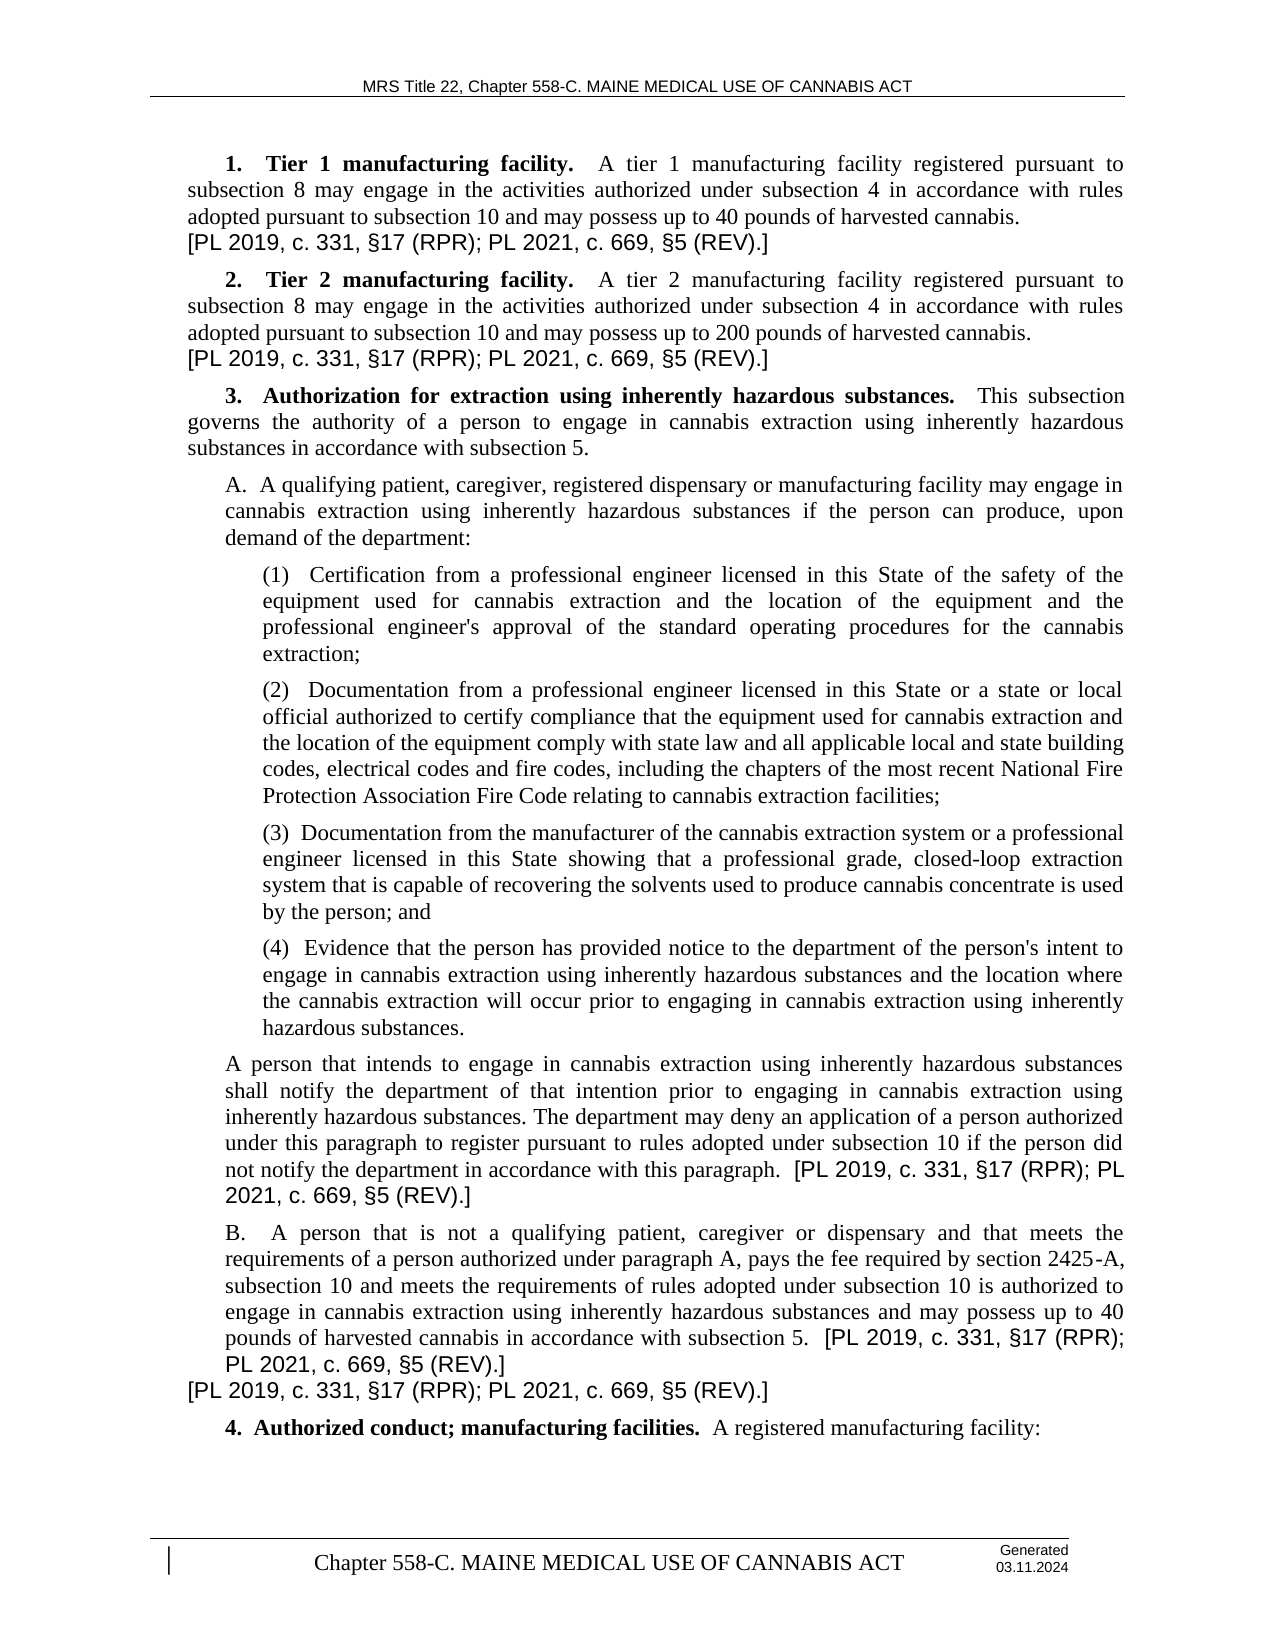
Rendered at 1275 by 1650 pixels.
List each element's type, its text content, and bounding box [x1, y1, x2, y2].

text (1) Certification from a professional engineer licensed in this State of the safety of the equipment used for cannabis extraction and the location of the equipment and the professional engineer's approval of the standard operating procedures for the cannabis extraction; [262, 561, 1125, 666]
text 1. Tier 1 manufacturing facility. A tier 1 manufacturing facility registered pursuant to subsection 8 may engage in the activities authorized under subsection 4 in accordance with rules adopted pursuant to subsection 10 and may possess up to 40 pounds of harvested cannabis. [187, 150, 1125, 229]
text (2) Documentation from a professional engineer licensed in this State or a state or local official authorized to certify compliance that the equipment used for cannabis extraction and the location of the equipment comply with state law and all applicable local and state building codes, electrical codes and fire codes, including the chapters of the most recent National Fire Protection Association Fire Code relating to cannabis extraction facilities; [262, 676, 1125, 808]
text A. A qualifying patient, caregiver, registered dispensary or manufacturing facility may engage in cannabis extraction using inherently hazardous substances if the person can produce, upon demand of the department: [225, 471, 1125, 550]
text [PL 2019, c. 331, §17 (RPR); PL 2021, c. 669, §5 (REV).] [187, 345, 1125, 371]
text (4) Evidence that the person has provided notice to the department of the person's intent to engage in cannabis extraction using inherently hazardous substances and the location where the cannabis extraction will occur prior to engaging in cannabis extraction using inherently hazardous substances. [262, 934, 1125, 1040]
text 2. Tier 2 manufacturing facility. A tier 2 manufacturing facility registered pursuant to subsection 8 may engage in the activities authorized under subsection 4 in accordance with rules adopted pursuant to subsection 10 and may possess up to 200 pounds of harvested cannabis. [187, 266, 1125, 345]
text (3) Documentation from the manufacturer of the cannabis extraction system or a professional engineer licensed in this State showing that a professional grade, closed-loop extraction system that is capable of recovering the solvents used to produce cannabis concentrate is used by the person; and [262, 819, 1125, 924]
text [PL 2019, c. 331, §17 (RPR); PL 2021, c. 669, §5 (REV).] [187, 1377, 1125, 1403]
text B. A person that is not a qualifying patient, caregiver or dispensary and that meets the requirements of a person authorized under paragraph A, pays the fee required by section 2425‑A, subsection 10 and meets the requirements of rules adopted under subsection 10 is authorized to engage in cannabis extraction using inherently hazardous substances and may possess up to 40 pounds of harvested cannabis in accordance with subsection 5. [PL 2019, c. 331, §17 (RPR); PL 2021, c. 669, §5 (REV).] [225, 1219, 1125, 1377]
text 3. Authorization for extraction using inherently hazardous substances. This subsection governs the authority of a person to engage in cannabis extraction using inherently hazardous substances in accordance with subsection 5. [187, 382, 1125, 461]
text 4. Authorized conduct; manufacturing facilities. A registered manufacturing facility: [187, 1414, 1125, 1440]
text A person that intends to engage in cannabis extraction using inherently hazardous substances shall notify the department of that intention prior to engaging in cannabis extraction using inherently hazardous substances. The department may deny an application of a person authorized under this paragraph to register pursuant to rules adopted under subsection 10 if the person did not notify the department in accordance with this paragraph. [PL 2019, c. 331, §17 (RPR); PL 2021, c. 669, §5 (REV).] [225, 1050, 1125, 1208]
text [PL 2019, c. 331, §17 (RPR); PL 2021, c. 669, §5 (REV).] [187, 229, 1125, 255]
